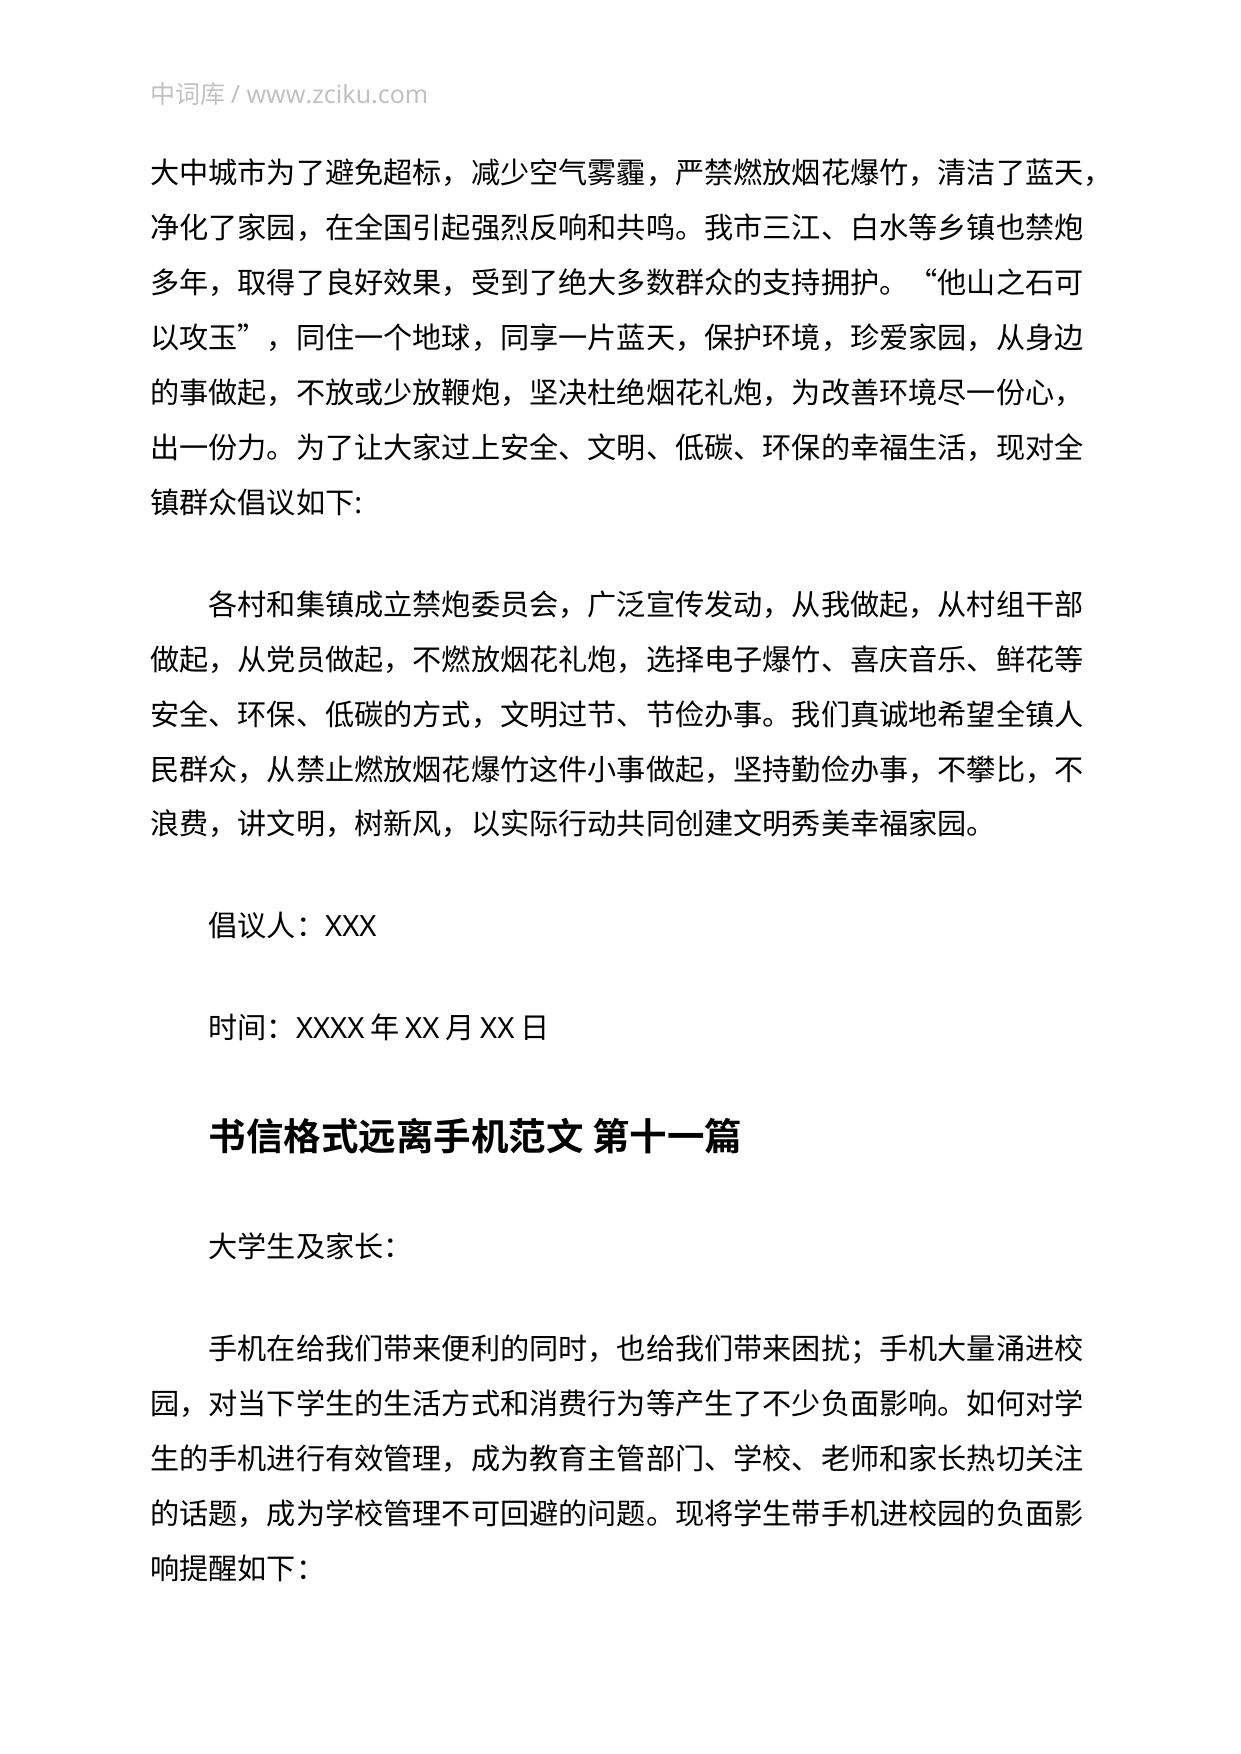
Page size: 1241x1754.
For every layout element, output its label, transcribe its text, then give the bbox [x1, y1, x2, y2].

text 时间：XXXX年XX月XX日 [150, 1005, 1090, 1047]
text 手机在给我们带来便利的同时，也给我们带来困扰；手机大量涌进校园，对当下学生的生活方式和消费行为等产生了不少负面影响。如何对学生的手机进行有效管理，成为教育主管部门、学校、老师和家长热切关注的话题，成为学校管理不可回避的问题。现将学生带手机进校园的负面影响提醒如下： [150, 1326, 1090, 1588]
text 各村和集镇成立禁炮委员会，广泛宣传发动，从我做起，从村组干部做起，从党员做起，不燃放烟花礼炮，选择电子爆竹、喜庆音乐、鲜花等安全、环保、低碳的方式，文明过节、节俭办事。我们真诚地希望全镇人民群众，从禁止燃放烟花爆竹这件小事做起，坚持勤俭办事，不攀比，不浪费，讲文明，树新风，以实际行动共同创建文明秀美幸福家园。 [150, 581, 1090, 843]
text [150, 150, 1090, 522]
text 大学生及家长： [150, 1224, 1090, 1266]
text 书信格式远离手机范文 第十一篇 [150, 1107, 1090, 1161]
text 倡议人：XXX [150, 903, 1090, 945]
